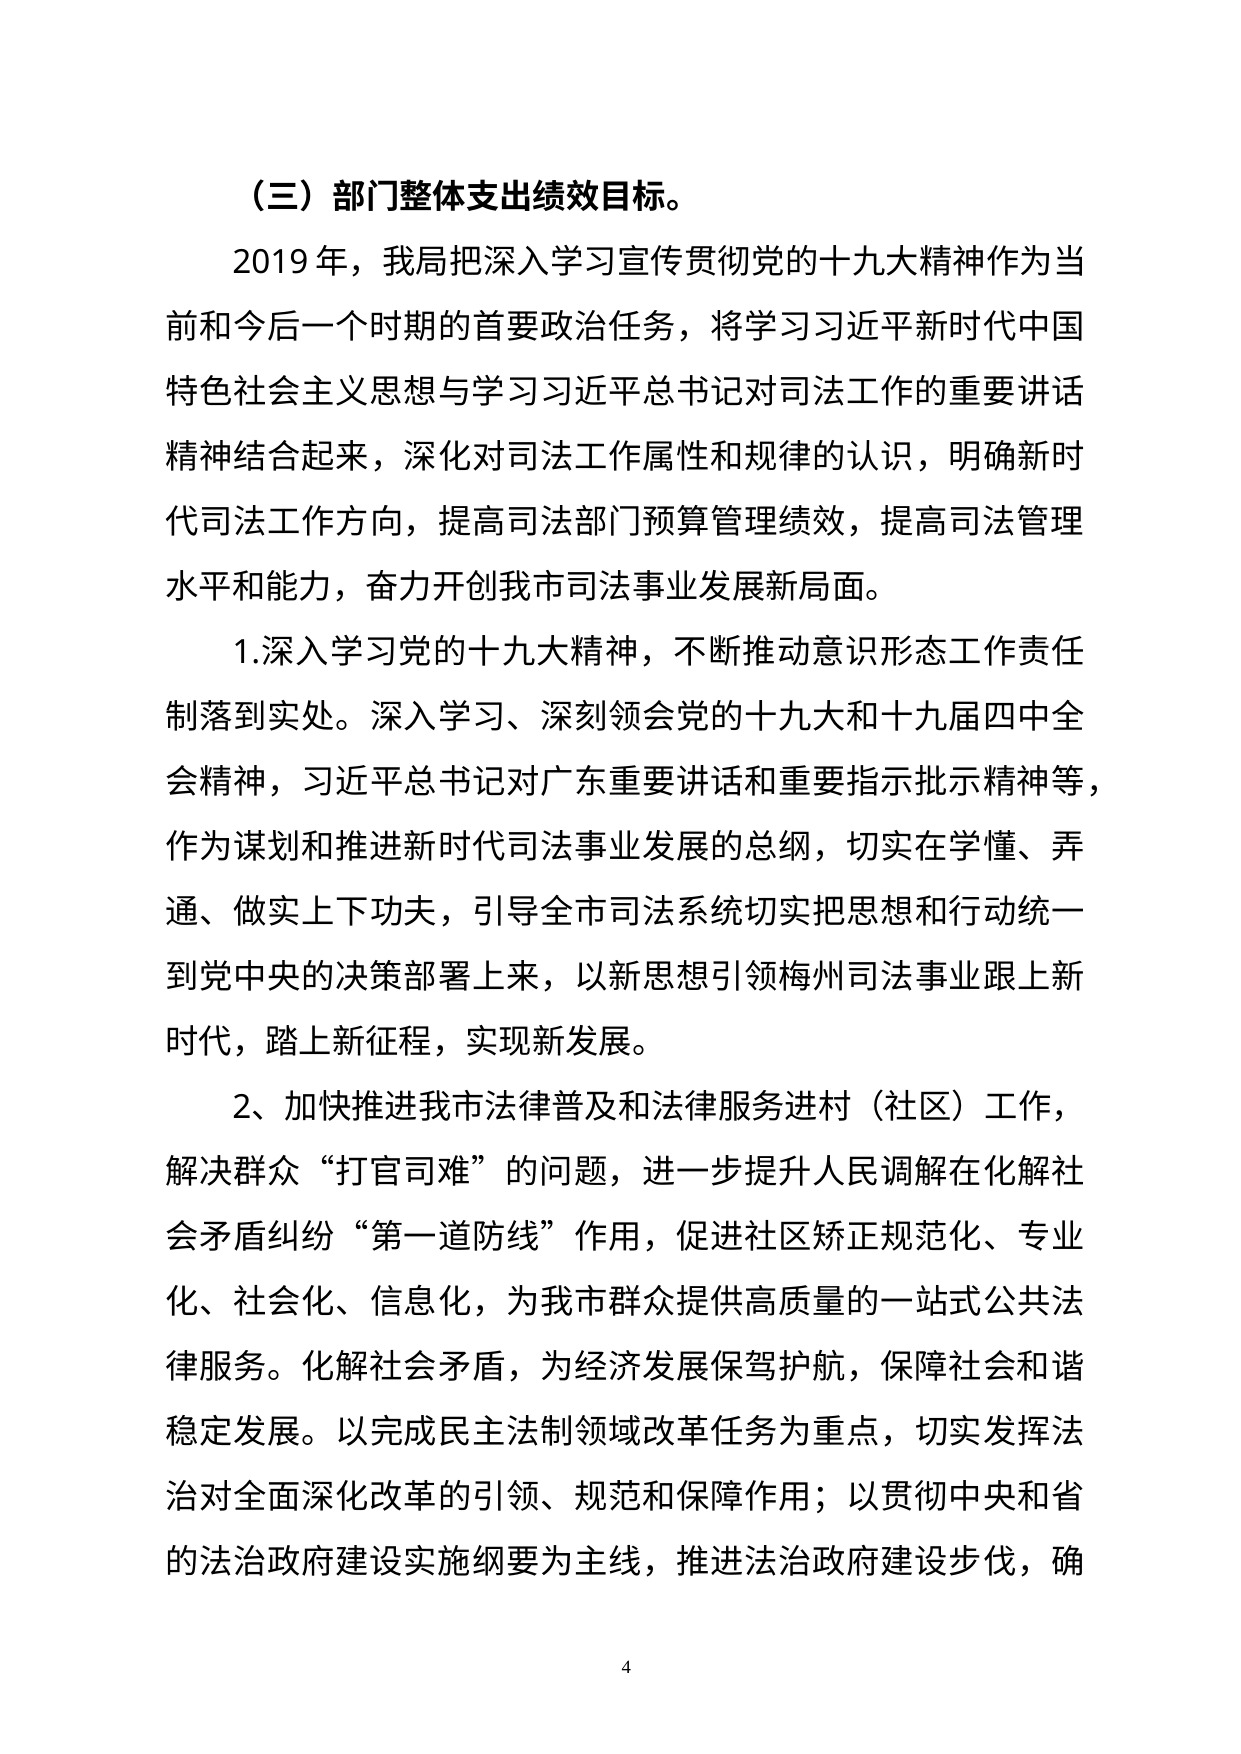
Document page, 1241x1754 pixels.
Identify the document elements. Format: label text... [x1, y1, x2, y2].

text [165, 1072, 1087, 1592]
text 2019年，我局把深入学习宣传贯彻党的十九大精神作为当前和今后一个时期的首要政治任务，将学习习近平新时代中国特色社会主义思想与学习习近平总书记对司法工作的重要讲话精神结合起来，深化对司法工作属性和规律的认识，明确新时代司法工作方向，提高司法部门预算管理绩效，提高司法管理水平和能力，奋力开创我市司法事业发展新局面。 [165, 227, 1087, 617]
text （三）部门整体支出绩效目标。 [165, 162, 1087, 227]
text 1.深入学习党的十九大精神，不断推动意识形态工作责任制落到实处。深入学习、深刻领会党的十九大和十九届四中全会精神，习近平总书记对广东重要讲话和重要指示批示精神等，作为谋划和推进新时代司法事业发展的总纲，切实在学懂、弄通、做实上下功夫，引导全市司法系统切实把思想和行动统一到党中央的决策部署上来，以新思想引领梅州司法事业跟上新时代，踏上新征程，实现新发展。 [165, 617, 1087, 1072]
